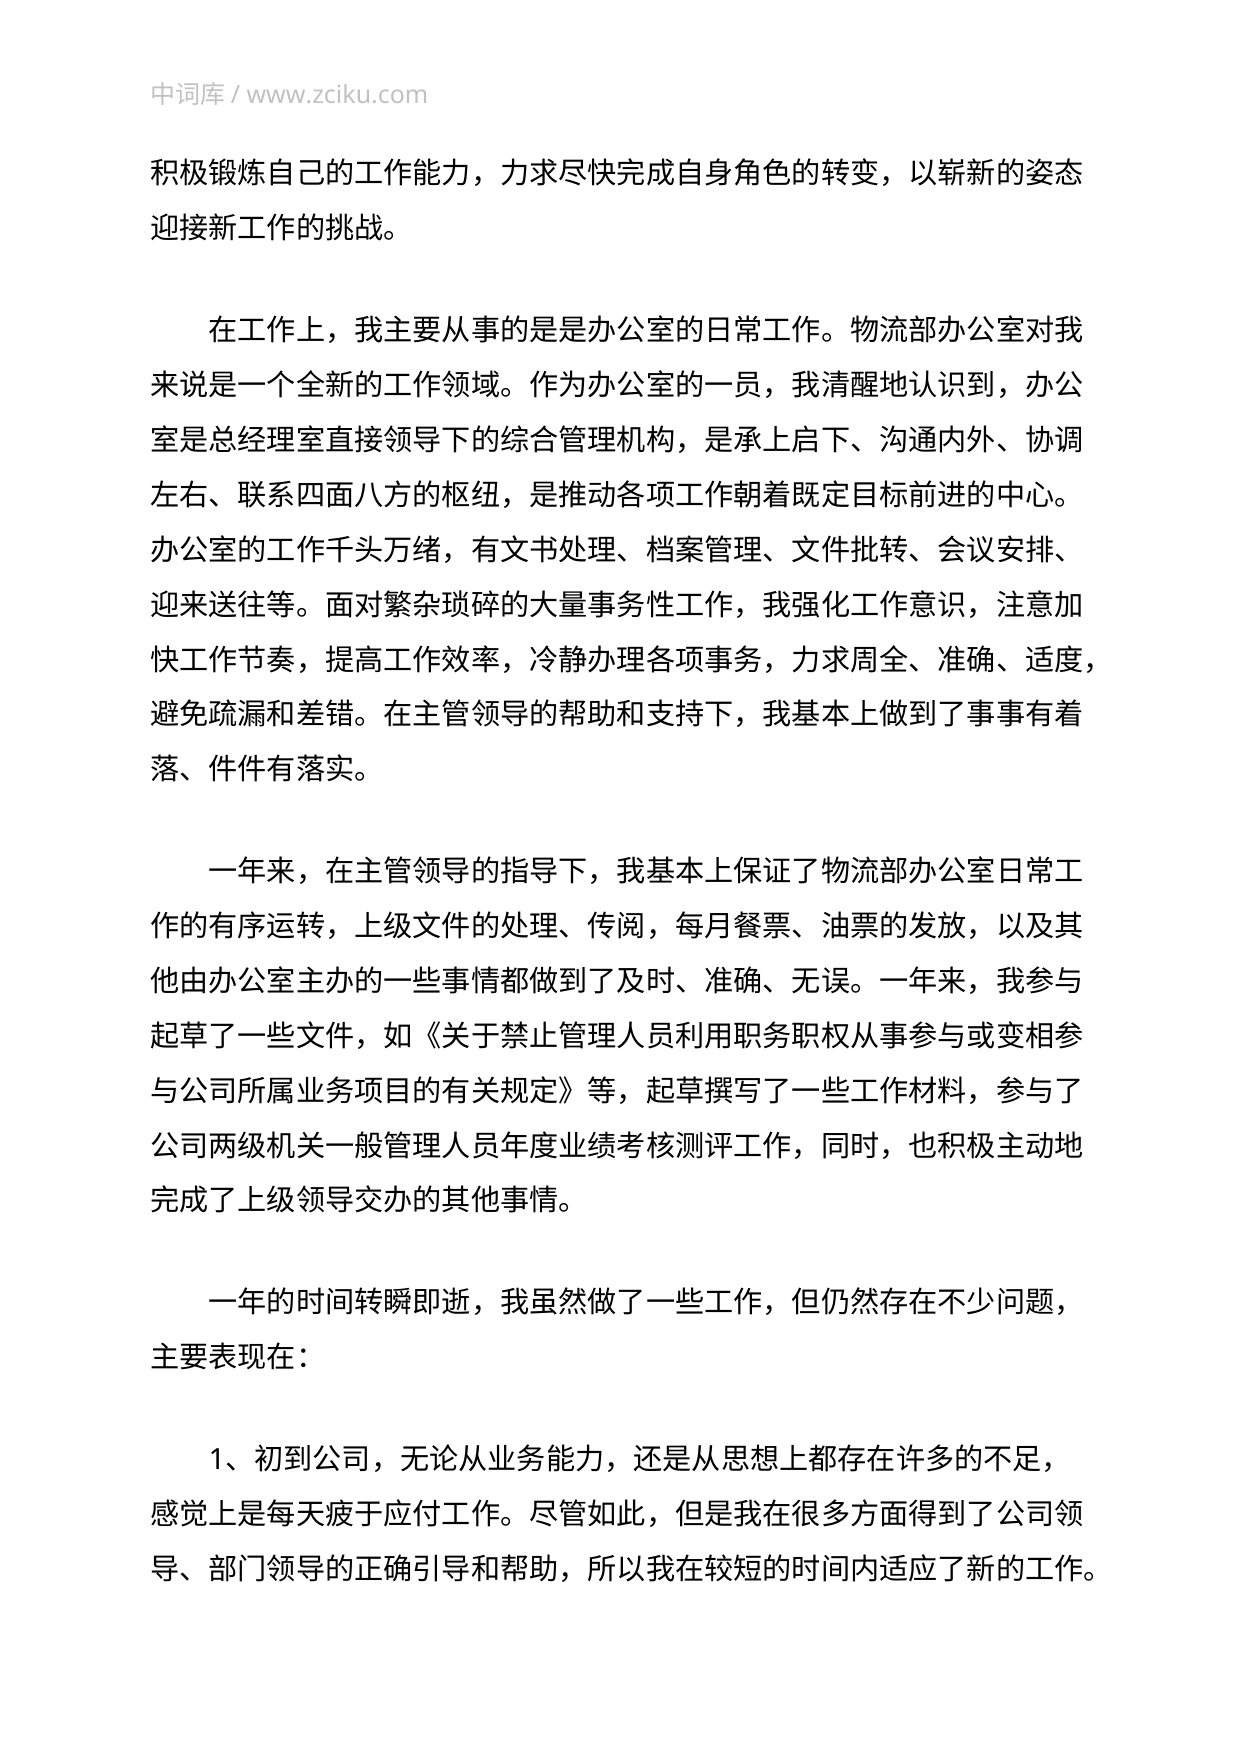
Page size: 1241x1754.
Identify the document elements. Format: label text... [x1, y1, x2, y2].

text 在工作上，我主要从事的是是办公室的日常工作。物流部办公室对我来说是一个全新的工作领域。作为办公室的一员，我清醒地认识到，办公室是总经理室直接领导下的综合管理机构，是承上启下、沟通内外、协调左右、联系四面八方的枢纽，是推动各项工作朝着既定目标前进的中心。办公室的工作千头万绪，有文书处理、档案管理、文件批转、会议安排、迎来送往等。面对繁杂琐碎的大量事务性工作，我强化工作意识，注意加快工作节奏，提高工作效率，冷静办理各项事务，力求周全、准确、适度，避免疏漏和差错。在主管领导的帮助和支持下，我基本上做到了事事有着落、件件有落实。 [150, 307, 1090, 788]
text 一年来，在主管领导的指导下，我基本上保证了物流部办公室日常工作的有序运转，上级文件的处理、传阅，每月餐票、油票的发放，以及其他由办公室主办的一些事情都做到了及时、准确、无误。一年来，我参与起草了一些文件，如《关于禁止管理人员利用职务职权从事参与或变相参与公司所属业务项目的有关规定》等，起草撰写了一些工作材料，参与了公司两级机关一般管理人员年度业绩考核测评工作，同时，也积极主动地完成了上级领导交办的其他事情。 [150, 848, 1090, 1219]
text 一年的时间转瞬即逝，我虽然做了一些工作，但仍然存在不少问题，主要表现在： [150, 1279, 1090, 1376]
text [150, 150, 1090, 247]
text 1、初到公司，无论从业务能力，还是从思想上都存在许多的不足，感觉上是每天疲于应付工作。尽管如此，但是我在很多方面得到了公司领导、部门领导的正确引导和帮助，所以我在较短的时间内适应了新的工作。 [150, 1435, 1090, 1588]
